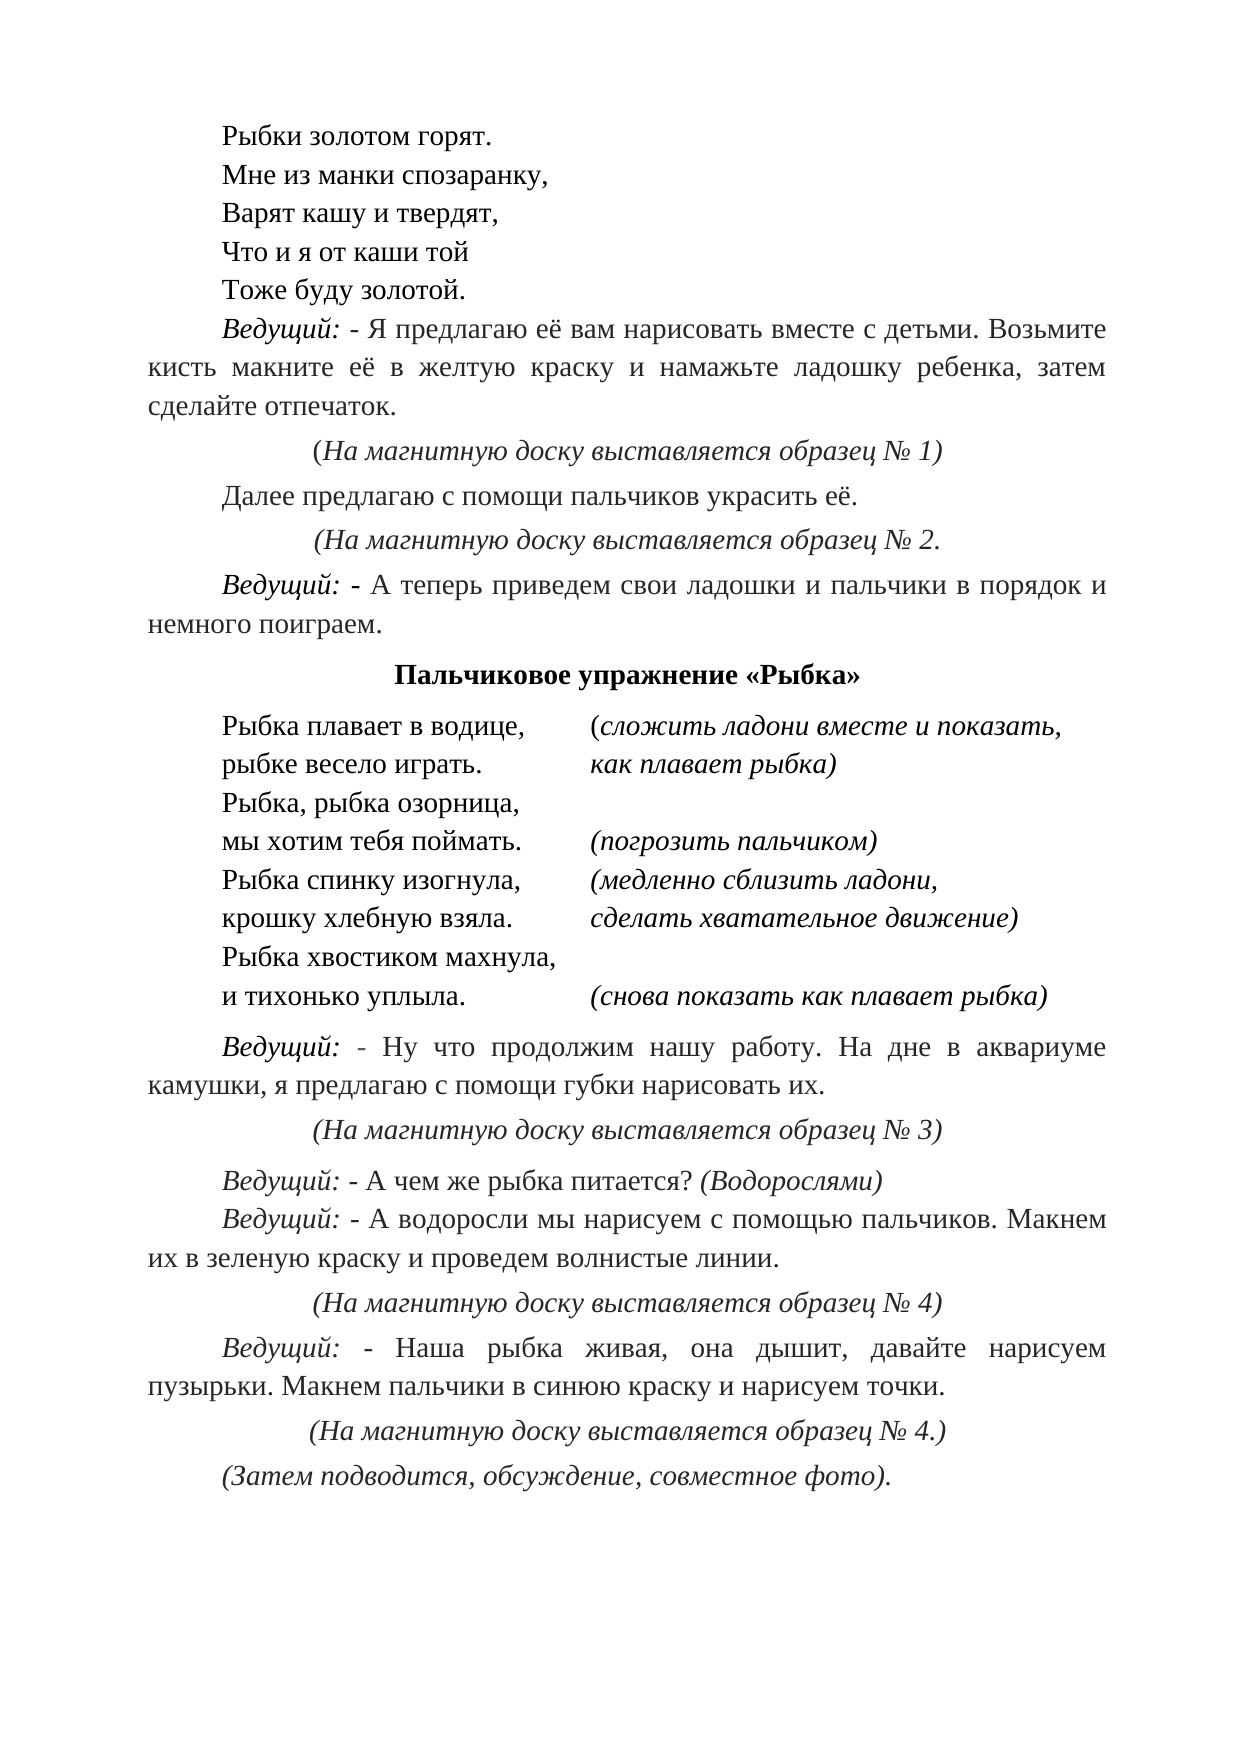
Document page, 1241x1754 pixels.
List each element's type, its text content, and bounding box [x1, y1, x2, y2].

text Рыбка хвостиком махнула, [148, 939, 1107, 973]
text и тихонько уплыла. (снова показать как плавает рыбка) [148, 978, 1107, 1011]
text (На магнитную доску выставляется образец № 4.) [148, 1413, 1107, 1447]
text Рыбка спинку изогнула, (медленно сблизить ладони, [148, 862, 1107, 896]
text (На магнитную доску выставляется образец № 4) [148, 1285, 1107, 1318]
text Варят кашу и твердят, [148, 195, 1107, 229]
text Далее предлагаю с помощи пальчиков украсить её. [148, 478, 1107, 511]
text Рыбка плавает в водице, (сложить ладони вместе и показать, [148, 708, 1107, 741]
text рыбке весело играть. как плавает рыбка) [148, 746, 1107, 780]
text Мне из манки спозаранку, [148, 157, 1107, 190]
text мы хотим тебя поймать. (погрозить пальчиком) [148, 823, 1107, 857]
text Тоже буду золотой. [148, 272, 1107, 306]
text (Затем подводится, обсуждение, совместное фото). [148, 1458, 1107, 1491]
text Ведущий: - Ну что продолжим нашу работу. На дне в аквариуме камушки, я предлагаю с помощи губки нарисовать их. [148, 1029, 1107, 1101]
text (На магнитную доску выставляется образец № 1) [148, 433, 1107, 466]
text Ведущий: - А водоросли мы нарисуем с помощью пальчиков. Макнем их в зеленую краску и проведем волнистые линии. [148, 1202, 1107, 1274]
text Ведущий: - А чем же рыбка питается? (Водорослями) [148, 1163, 1107, 1197]
text крошку хлебную взяла. сделать хватательное движение) [148, 901, 1107, 934]
text (На магнитную доску выставляется образец № 2. [148, 522, 1107, 556]
text Ведущий: - А теперь приведем свои ладошки и пальчики в порядок и немного поиграем. [148, 567, 1107, 639]
text Рыбки золотом горят. [148, 118, 1107, 152]
text Ведущий: - Я предлагаю её вам нарисовать вместе с детьми. Возьмите кисть макните её в желтую краску и намажьте ладошку ребенка, затем сделайте отпечаток. [148, 311, 1107, 422]
text Ведущий: - Наша рыбка живая, она дышит, давайте нарисуем пузырьки. Макнем пальчики в синюю краску и нарисуем точки. [148, 1330, 1107, 1402]
text Рыбка, рыбка озорница, [148, 785, 1107, 818]
text (На магнитную доску выставляется образец № 3) [148, 1112, 1107, 1146]
text Что и я от каши той [148, 234, 1107, 267]
text Пальчиковое упражнение «Рыбка» [148, 657, 1107, 690]
